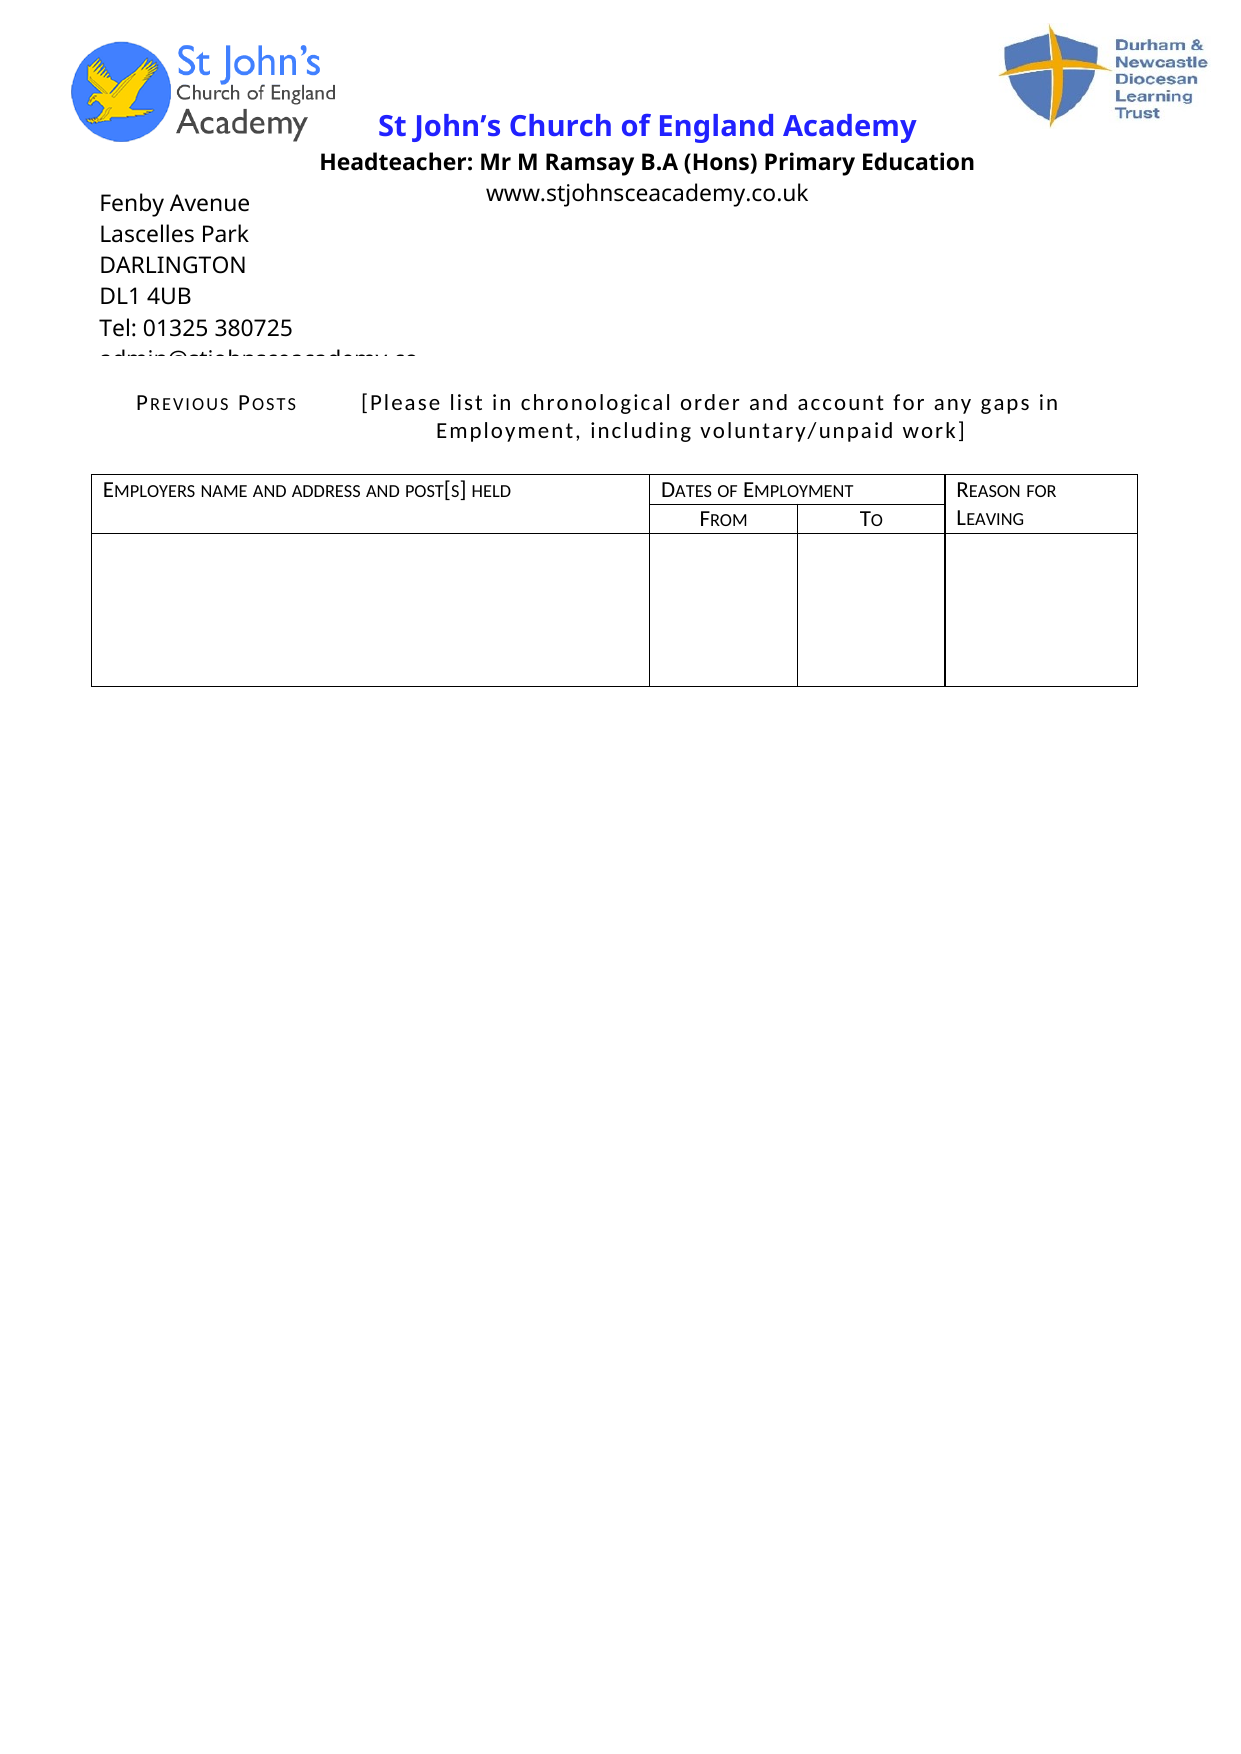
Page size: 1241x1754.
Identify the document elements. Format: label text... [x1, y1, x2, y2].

table_header Dates of Employment [650, 475, 944, 503]
table_cell [798, 534, 944, 686]
table_cell [92, 534, 649, 686]
table_cell [650, 534, 797, 686]
picture [998, 23, 1211, 129]
picture [67, 27, 340, 161]
table_cell [946, 534, 1137, 686]
table_cell To [798, 505, 944, 532]
table_cell From [650, 505, 797, 532]
table_header Reason for Leaving [946, 475, 1137, 532]
table_header Employers name and address and post[s] held [92, 475, 649, 532]
subtitle Previous Posts [Please list in chronological order and account for any gaps in Employment, including voluntary/unpaid work] [136, 388, 1104, 444]
